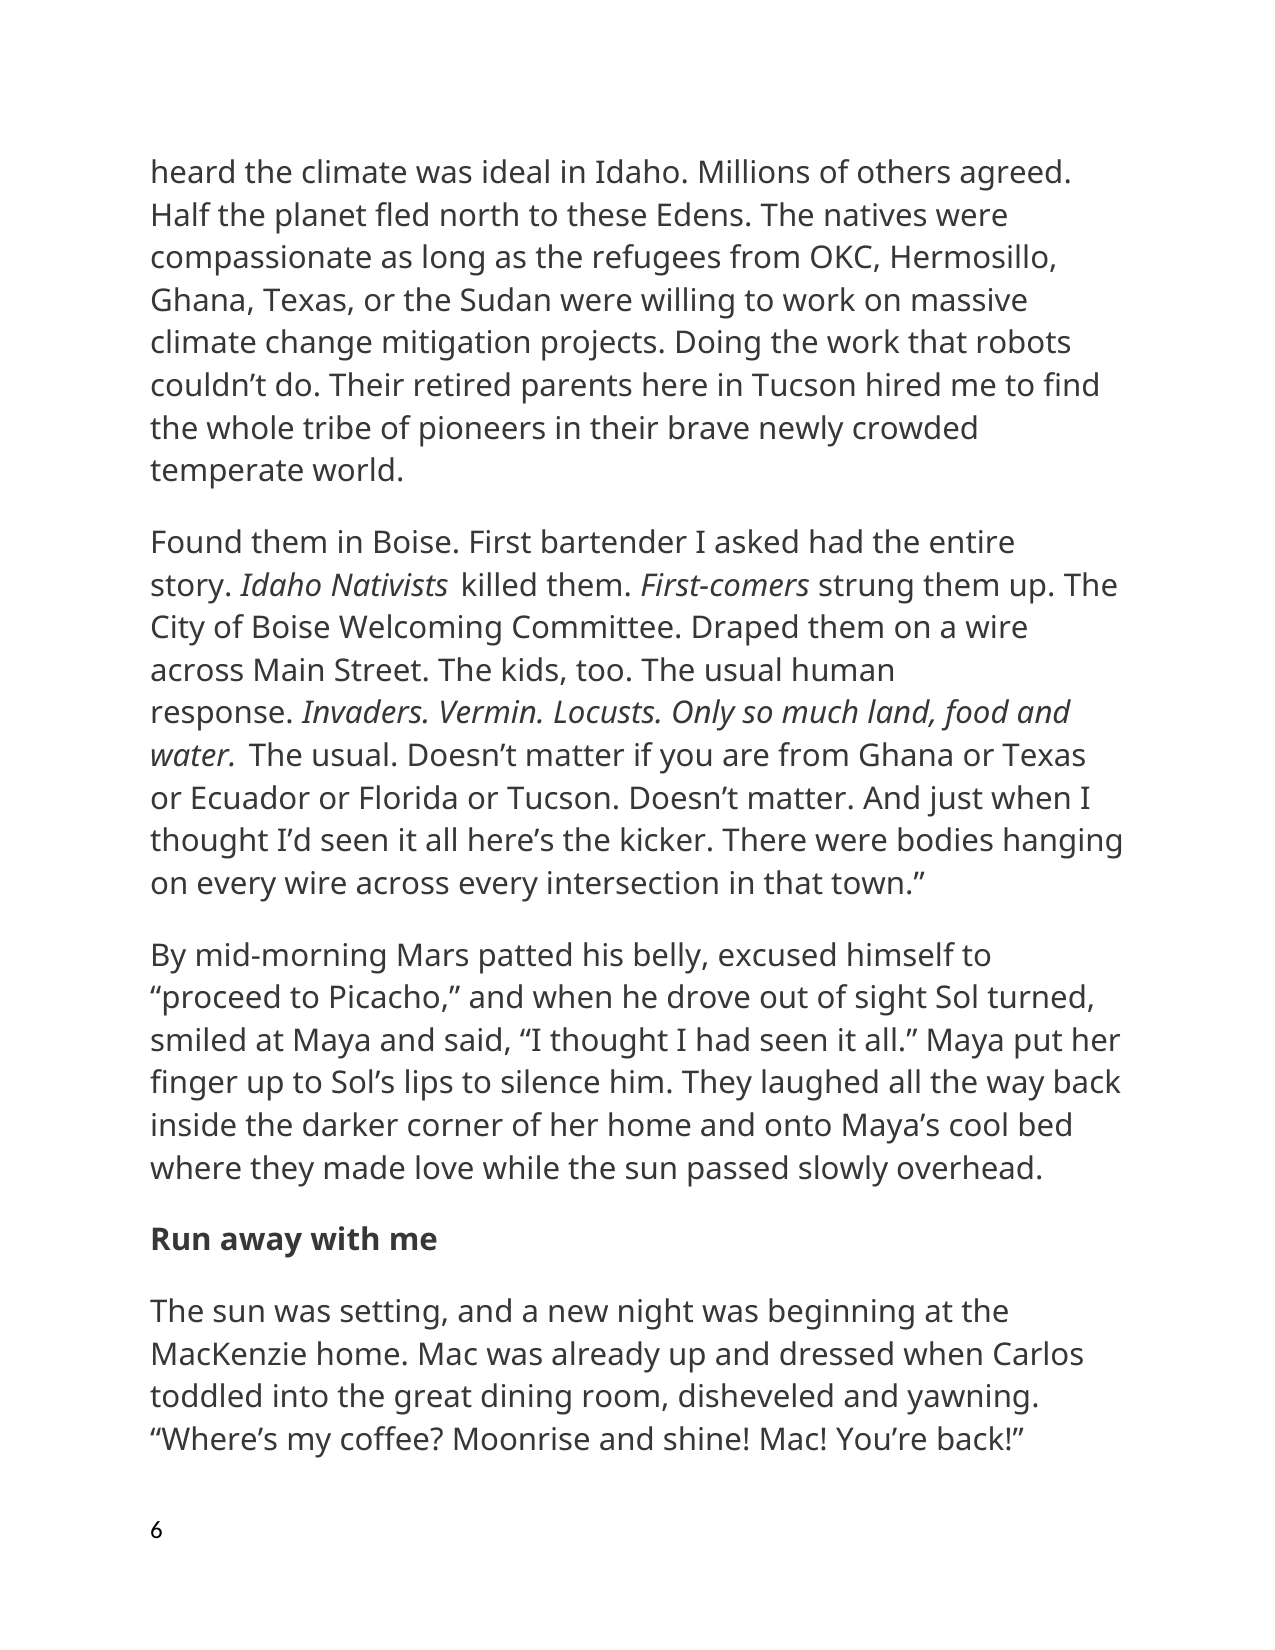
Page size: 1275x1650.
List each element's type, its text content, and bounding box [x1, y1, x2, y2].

text Found them in Boise. First bartender I asked had the entire story. Idaho Nativists killed them. First-comers strung them up. The City of Boise Welcoming Committee. Draped them on a wire across Main Street. The kids, too. The usual human response. Invaders. Vermin. Locusts. Only so much land, food and water. The usual. Doesn’t matter if you are from Ghana or Texas or Ecuador or Florida or Tucson. Doesn’t matter. And just when I thought I’d seen it all here’s the kicker. There were bodies hanging on every wire across every intersection in that town.” [150, 520, 1125, 903]
text Run away with me [150, 1217, 1125, 1260]
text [150, 150, 1125, 491]
text The sun was setting, and a new night was beginning at the MacKenzie home. Mac was already up and dressed when Carlos toddled into the great dining room, disheveled and yawning. “Where’s my coffee? Moonrise and shine! Mac! You’re back!” [150, 1289, 1125, 1459]
text By mid-morning Mars patted his belly, excused himself to “proceed to Picacho,” and when he drove out of sight Sol turned, smiled at Maya and said, “I thought I had seen it all.” Maya put her finger up to Sol’s lips to silence him. They laughed all the way back inside the darker corner of her home and onto Maya’s cool bed where they made love while the sun passed slowly overhead. [150, 933, 1125, 1188]
